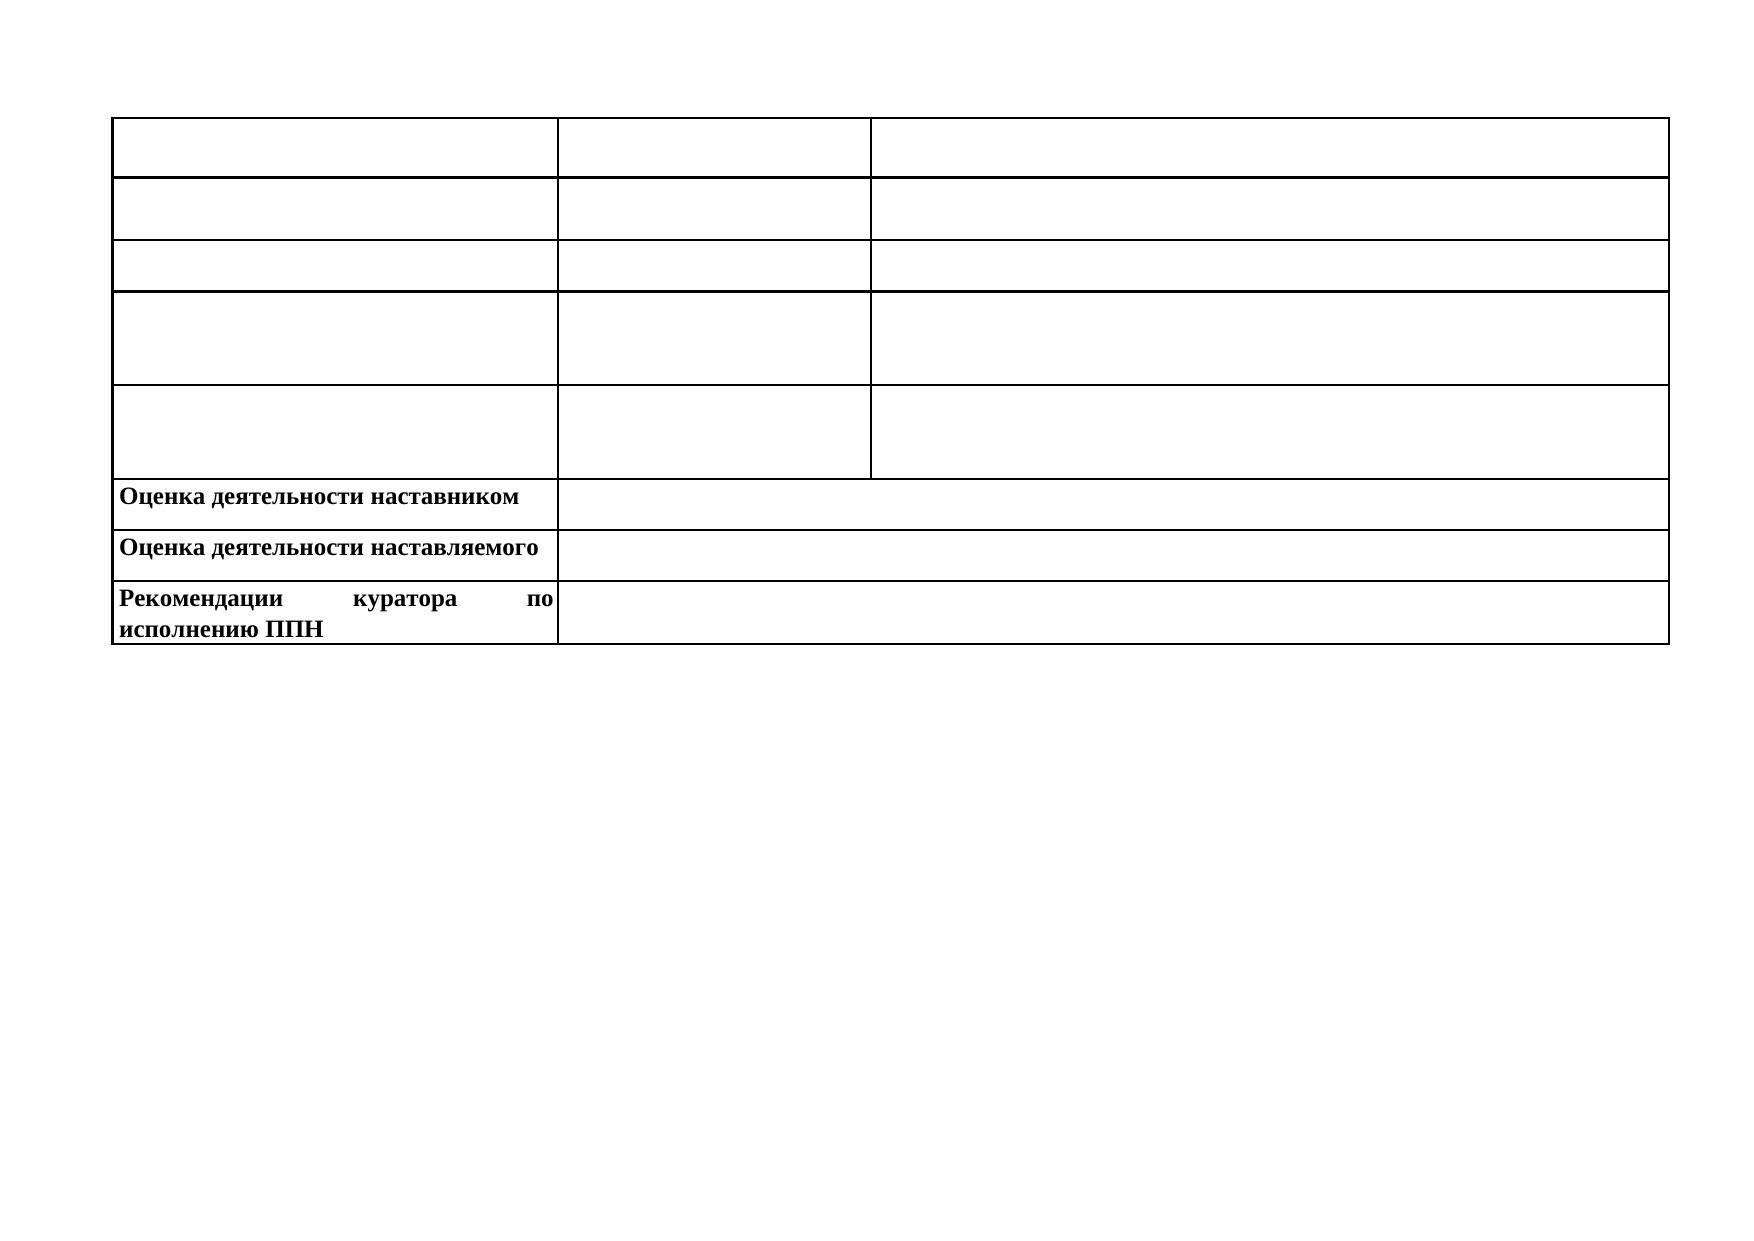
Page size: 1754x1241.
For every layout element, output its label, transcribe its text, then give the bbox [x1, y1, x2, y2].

table_cell [872, 241, 1668, 290]
table_cell [872, 179, 1668, 239]
table_header [114, 119, 557, 176]
table_cell [872, 293, 1668, 384]
table_header [872, 119, 1668, 176]
table_cell [872, 386, 1668, 477]
table_cell [114, 293, 557, 384]
table_cell [559, 582, 1668, 643]
table_cell Оценка деятельности наставником [114, 480, 557, 529]
table_cell [559, 293, 870, 384]
table_cell Рекомендации куратора по исполнению ППН [114, 582, 557, 643]
table_cell [114, 179, 557, 239]
table_cell [114, 386, 557, 477]
table_header [559, 119, 870, 176]
table_cell [559, 386, 870, 477]
table_cell Оценка деятельности наставляемого [114, 531, 557, 580]
table_cell [559, 531, 1668, 580]
table_cell [559, 480, 1668, 529]
table_cell [559, 241, 870, 290]
table_cell [114, 241, 557, 290]
table_cell [559, 179, 870, 239]
